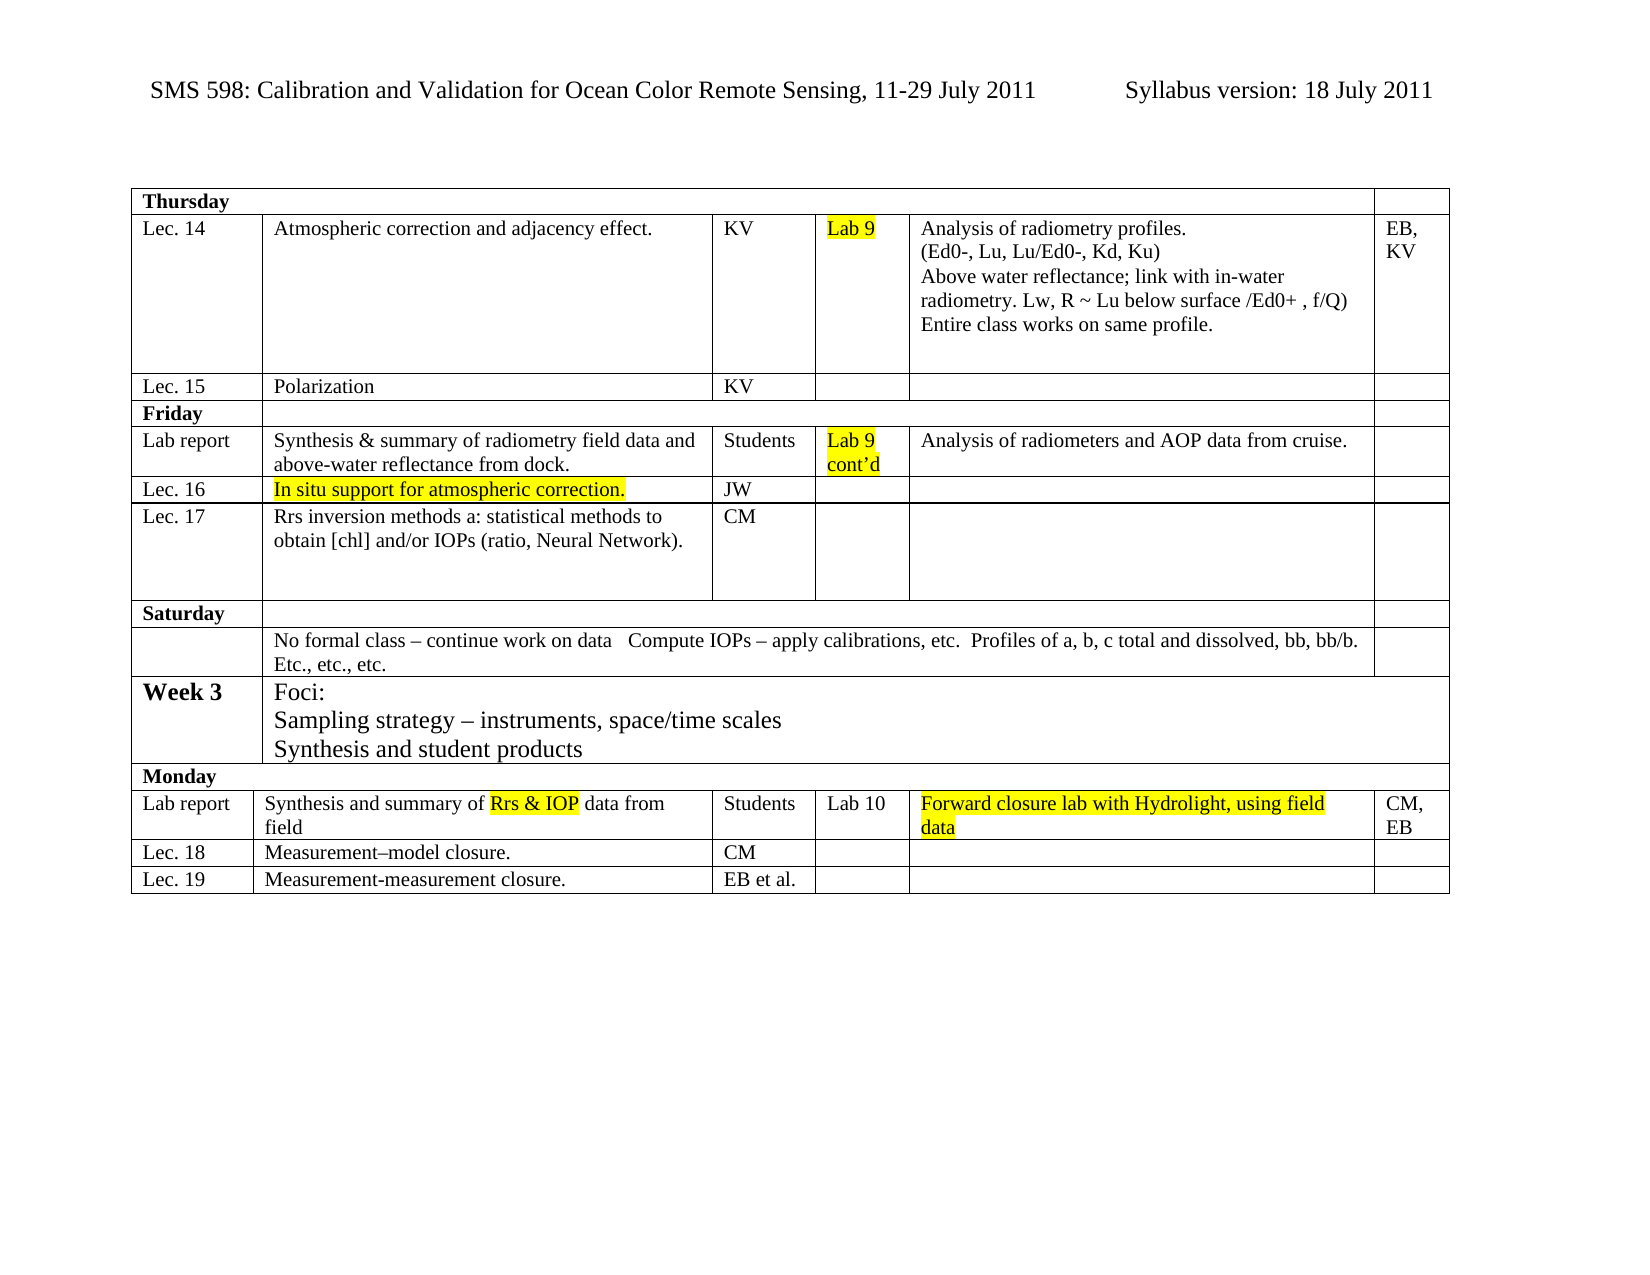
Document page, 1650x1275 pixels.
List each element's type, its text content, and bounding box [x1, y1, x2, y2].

table_cell Lec. 14 [132, 215, 262, 373]
table_cell Lec. 17 [132, 504, 262, 600]
table_cell KV [713, 215, 815, 373]
table_cell [816, 867, 909, 893]
table_cell Measurement-measurement closure. [254, 867, 712, 893]
table_cell [1375, 401, 1449, 426]
table_cell [1375, 374, 1449, 399]
table_cell Lec. 18 [132, 840, 253, 866]
table_cell Lec. 19 [132, 867, 253, 893]
table_cell Rrs inversion methods a: statistical methods to obtain [chl] and/or IOPs (ratio, Neural Network). [263, 504, 712, 600]
table_cell Lab 10 [816, 791, 909, 839]
table_cell [1375, 477, 1449, 502]
table_cell Forward closure lab with Hydrolight, using field data [955, 791, 1374, 839]
table_cell Lec. 15 [132, 374, 262, 399]
table_cell CM, EB [1375, 791, 1449, 839]
table_cell [816, 477, 909, 502]
table_cell Lec. 16 [132, 477, 262, 502]
table_cell Monday [132, 764, 1449, 790]
table_cell EB, KV [1375, 215, 1449, 373]
table_cell [1375, 427, 1449, 476]
table_cell EB et al. [713, 867, 815, 893]
table_cell [1375, 840, 1449, 866]
table_cell CM [713, 840, 815, 866]
table_cell [816, 374, 909, 399]
table_cell Measurement–model closure. [254, 840, 712, 866]
table_cell [816, 504, 909, 600]
table_header [1375, 189, 1449, 214]
table_cell [910, 840, 1374, 866]
table_cell KV [713, 374, 815, 399]
table_cell [910, 867, 1374, 893]
table_cell [910, 374, 1374, 399]
table_cell Foci: Sampling strategy – instruments, space/time scales Synthesis and student products [263, 677, 1449, 763]
table_cell [816, 840, 909, 866]
table_cell [263, 601, 1374, 627]
table_cell No formal class – continue work on data Compute IOPs – apply calibrations, etc. Profiles of a, b, c total and dissolved, bb, bb/b. Etc., etc., etc. [263, 628, 1374, 676]
table_cell [910, 477, 1374, 502]
table_cell Analysis of radiometry profiles. (Ed0-, Lu, Lu/Ed0-, Kd, Ku) Above water reflectance; link with in-water radiometry. Lw, R ~ Lu below surface /Ed0+ , f/Q) Entire class works on same profile. [910, 215, 1374, 373]
table_cell Students [713, 427, 815, 476]
table_cell Polarization [263, 374, 712, 399]
table_cell [910, 504, 1374, 600]
table_cell Lab 9 cont’d [875, 427, 909, 476]
table_cell Students [713, 791, 815, 839]
table_cell [132, 628, 262, 676]
table_cell [1375, 628, 1449, 676]
table_cell JW [713, 477, 815, 502]
table_cell In situ support for atmospheric correction. [263, 477, 712, 502]
table_cell Synthesis & summary of radiometry field data and above-water reflectance from dock. [263, 427, 712, 476]
table_cell Lab 9 [816, 215, 909, 373]
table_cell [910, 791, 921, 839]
table_cell Synthesis and summary of Rrs & IOP data from field [254, 791, 712, 839]
table_cell [1375, 601, 1449, 627]
table_cell Friday [132, 401, 262, 426]
table_cell Analysis of radiometers and AOP data from cruise. [910, 427, 1374, 476]
table_cell Lab report [132, 791, 253, 839]
table_cell Week 3 [132, 677, 262, 763]
table_header Thursday [132, 189, 1374, 214]
table_cell Lab report [132, 427, 262, 476]
table_cell Saturday [132, 601, 262, 627]
table_cell [1375, 504, 1449, 600]
table_cell CM [713, 504, 815, 600]
table_cell [1375, 867, 1449, 893]
table_cell [263, 401, 1374, 426]
table_cell Atmospheric correction and adjacency effect. [263, 215, 712, 373]
